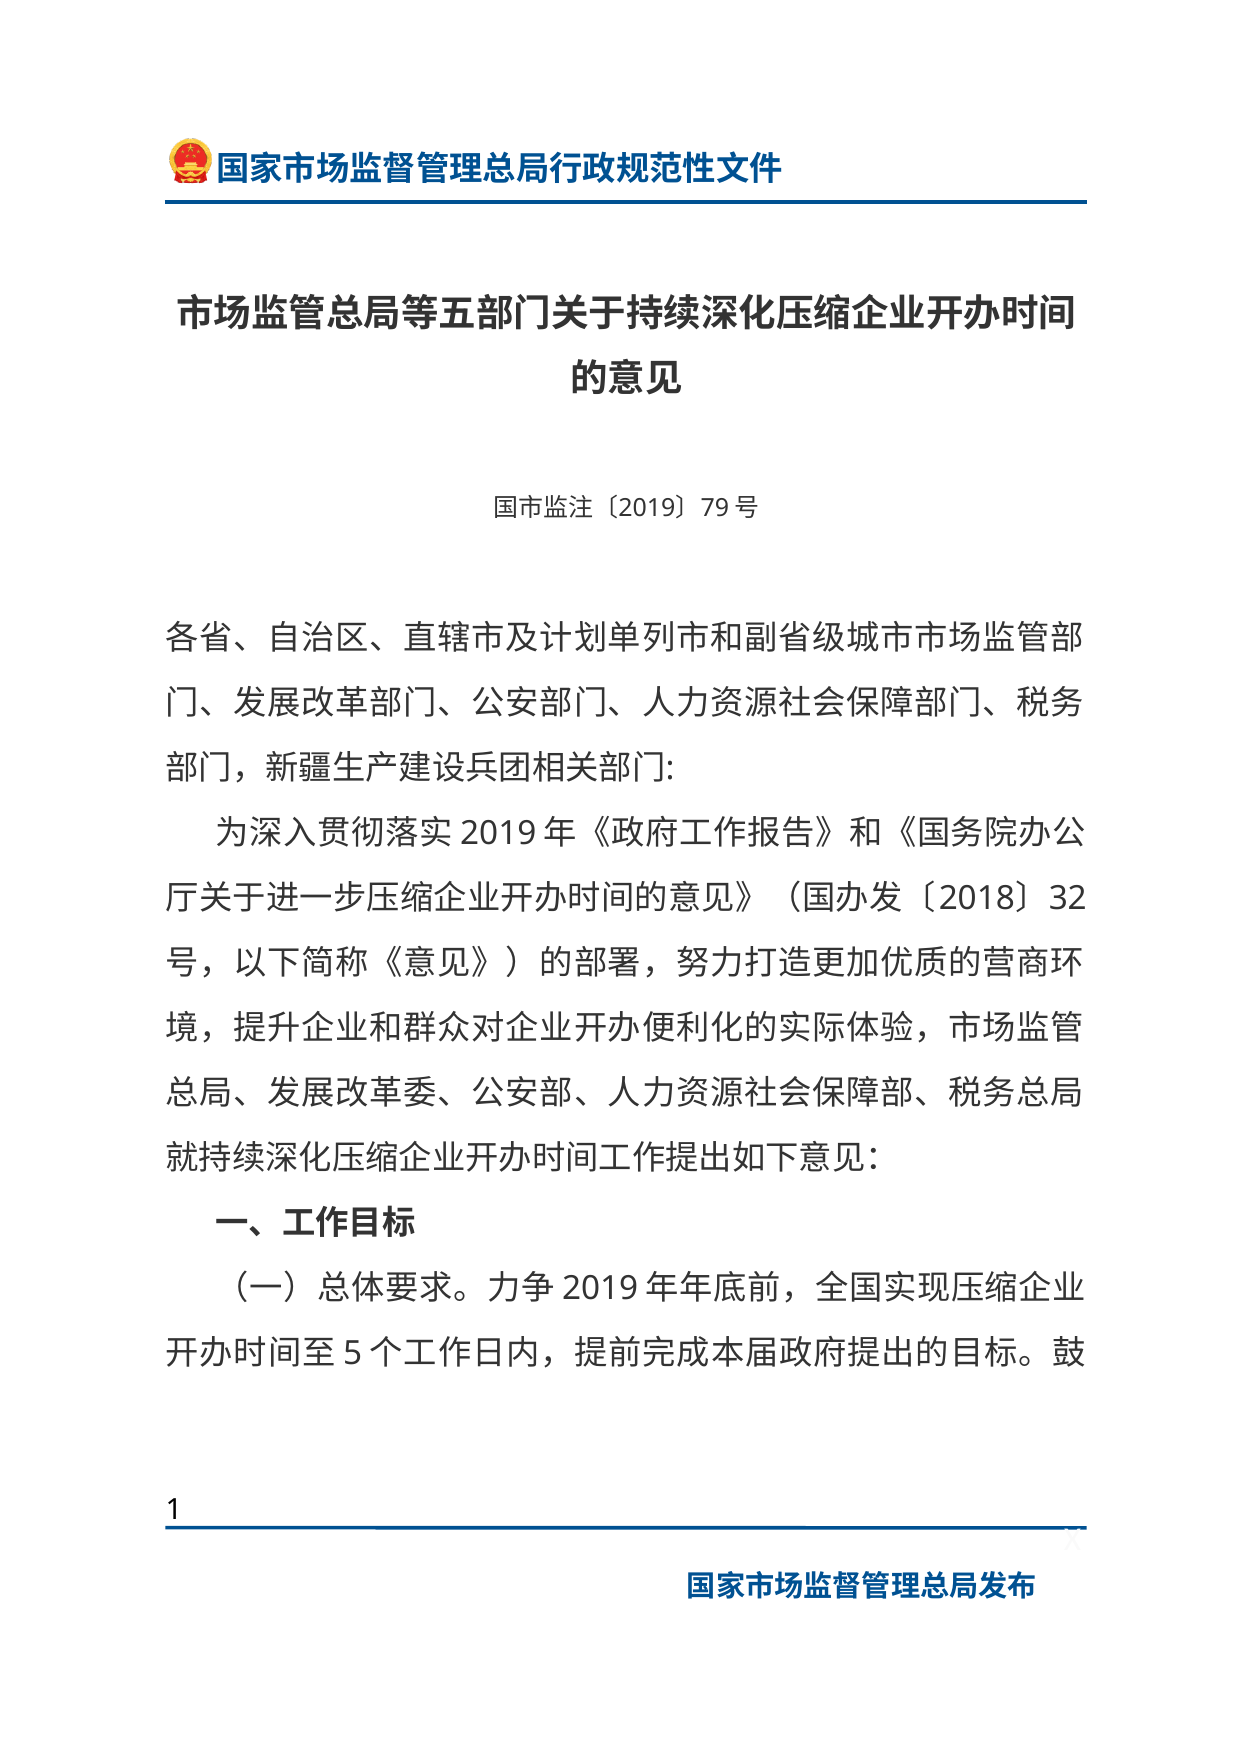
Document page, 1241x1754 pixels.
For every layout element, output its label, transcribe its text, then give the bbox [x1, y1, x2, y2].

text 国市监注〔2019〕79号 [165, 473, 1087, 538]
picture [165, 136, 216, 187]
text （一）总体要求。力争2019年年底前，全国实现压缩企业开办时间至5个工作日内，提前完成本届政府提出的目标。鼓励具备条件的地方，在确保工作质量前提下，压缩企业开办时间至3个工作日内。 [165, 1253, 1087, 1383]
text 一、工作目标 [165, 1188, 1087, 1253]
text 为深入贯彻落实2019年《政府工作报告》和《国务院办公厅关于进一步压缩企业开办时间的意见》（国办发〔2018〕32号，以下简称《意见》）的部署，努力打造更加优质的营商环境，提升企业和群众对企业开办便利化的实际体验，市场监管总局、发展改革委、公安部、人力资源社会保障部、税务总局就持续深化压缩企业开办时间工作提出如下意见： [165, 798, 1087, 1188]
text 市场监管总局等五部门关于持续深化压缩企业开办时间的意见 [165, 278, 1087, 408]
text 各省、自治区、直辖市及计划单列市和副省级城市市场监管部门、发展改革部门、公安部门、人力资源社会保障部门、税务部门，新疆生产建设兵团相关部门: [165, 603, 1087, 798]
